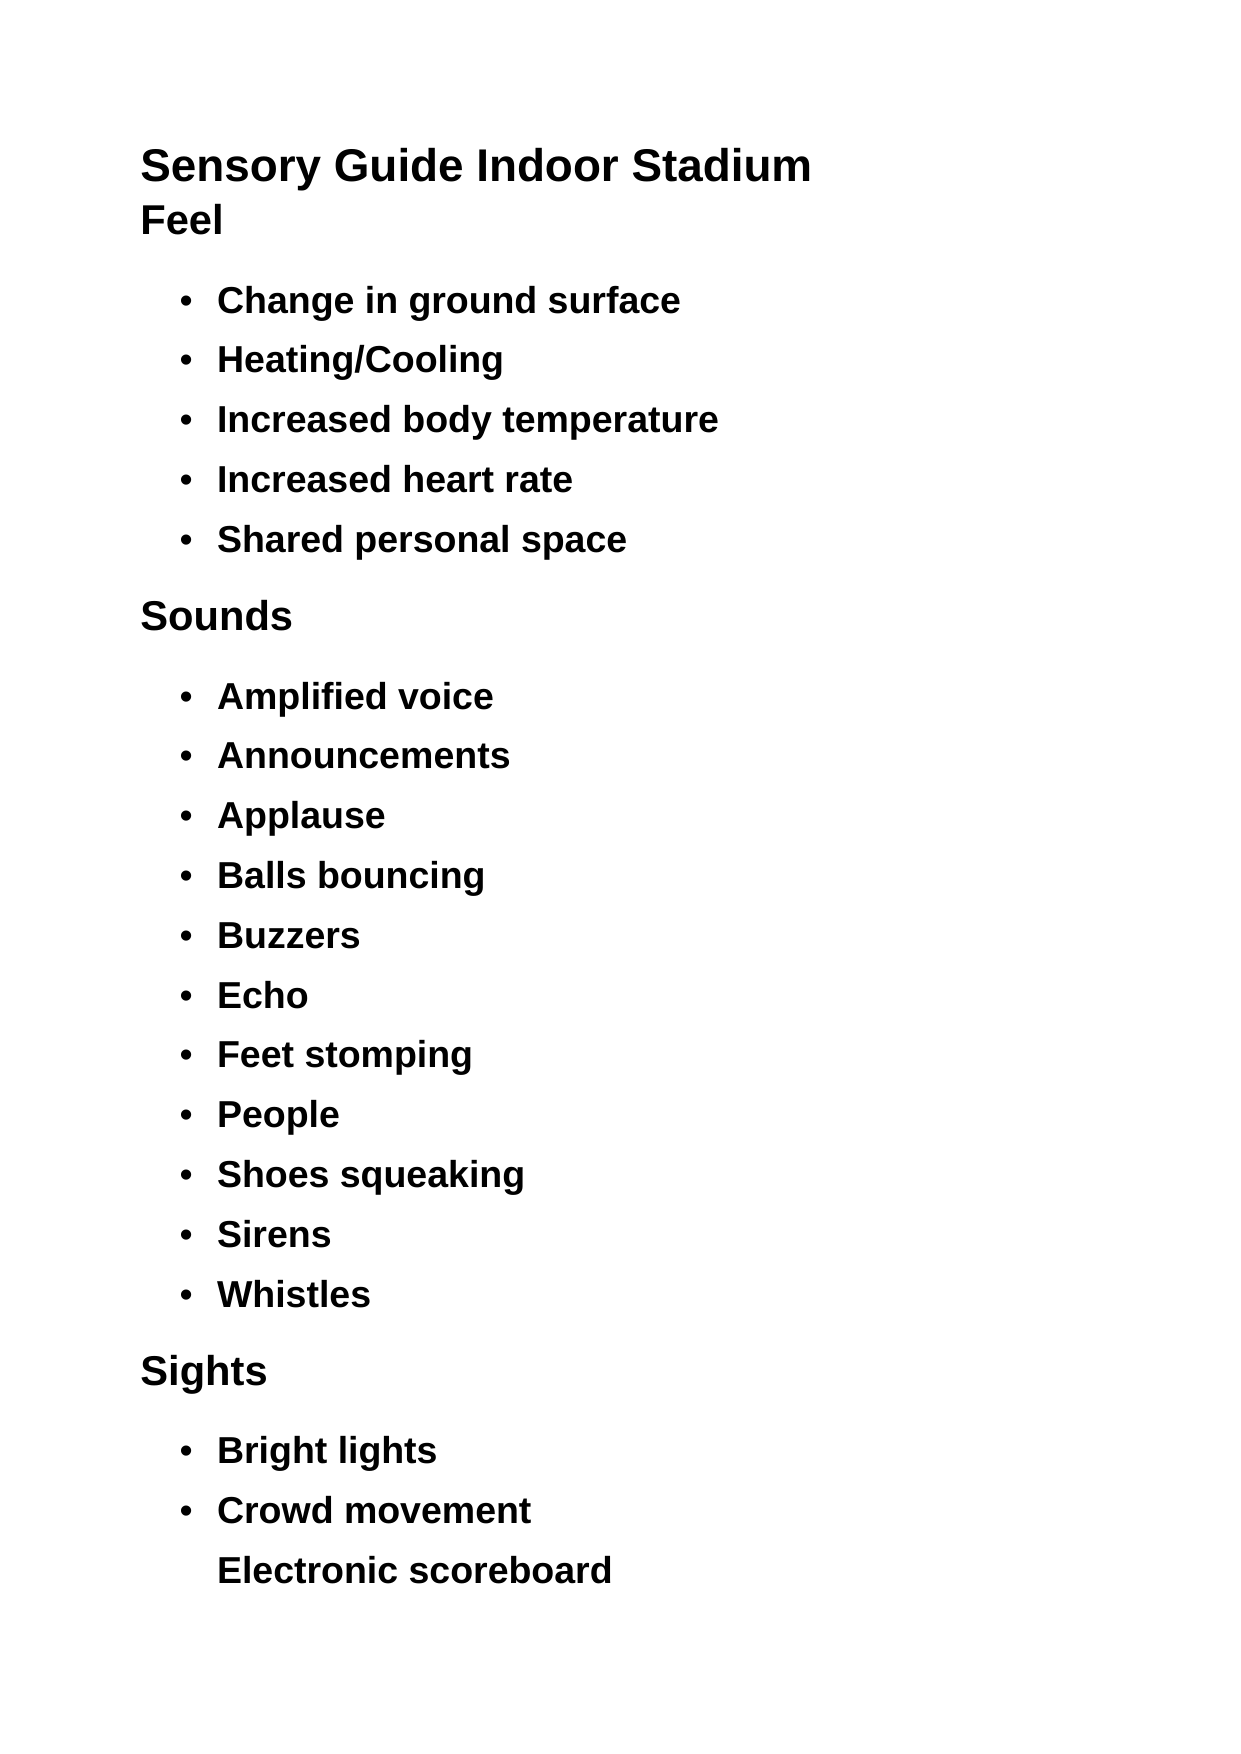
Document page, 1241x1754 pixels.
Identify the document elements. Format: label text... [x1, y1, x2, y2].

list Whistles [179, 1272, 1095, 1315]
list Echo [179, 973, 1095, 1016]
list Increased body temperature [179, 397, 1095, 441]
list Balls bouncing [179, 853, 1095, 896]
list Heating/Cooling [179, 338, 1095, 381]
list Feet stomping [179, 1033, 1095, 1076]
subtitle Sensory Guide Indoor Stadium [140, 138, 1096, 191]
list Increased heart rate [179, 457, 1095, 500]
list Applause [179, 793, 1095, 837]
list Sirens [179, 1212, 1095, 1255]
subtitle Sounds [140, 591, 1096, 639]
list Shared personal space [179, 517, 1095, 560]
list Change in ground surface [179, 278, 1095, 321]
list Amplified voice [179, 674, 1095, 717]
subtitle Sights [140, 1346, 1096, 1394]
list Buzzers [179, 913, 1095, 956]
list Bright lights [179, 1429, 1095, 1472]
list Shoes squeaking [179, 1152, 1095, 1195]
list Crowd movement [179, 1488, 1095, 1532]
list People [179, 1092, 1095, 1136]
subtitle Feel [140, 195, 1096, 243]
text Electronic scoreboard [217, 1548, 1095, 1591]
list Announcements [179, 734, 1095, 777]
